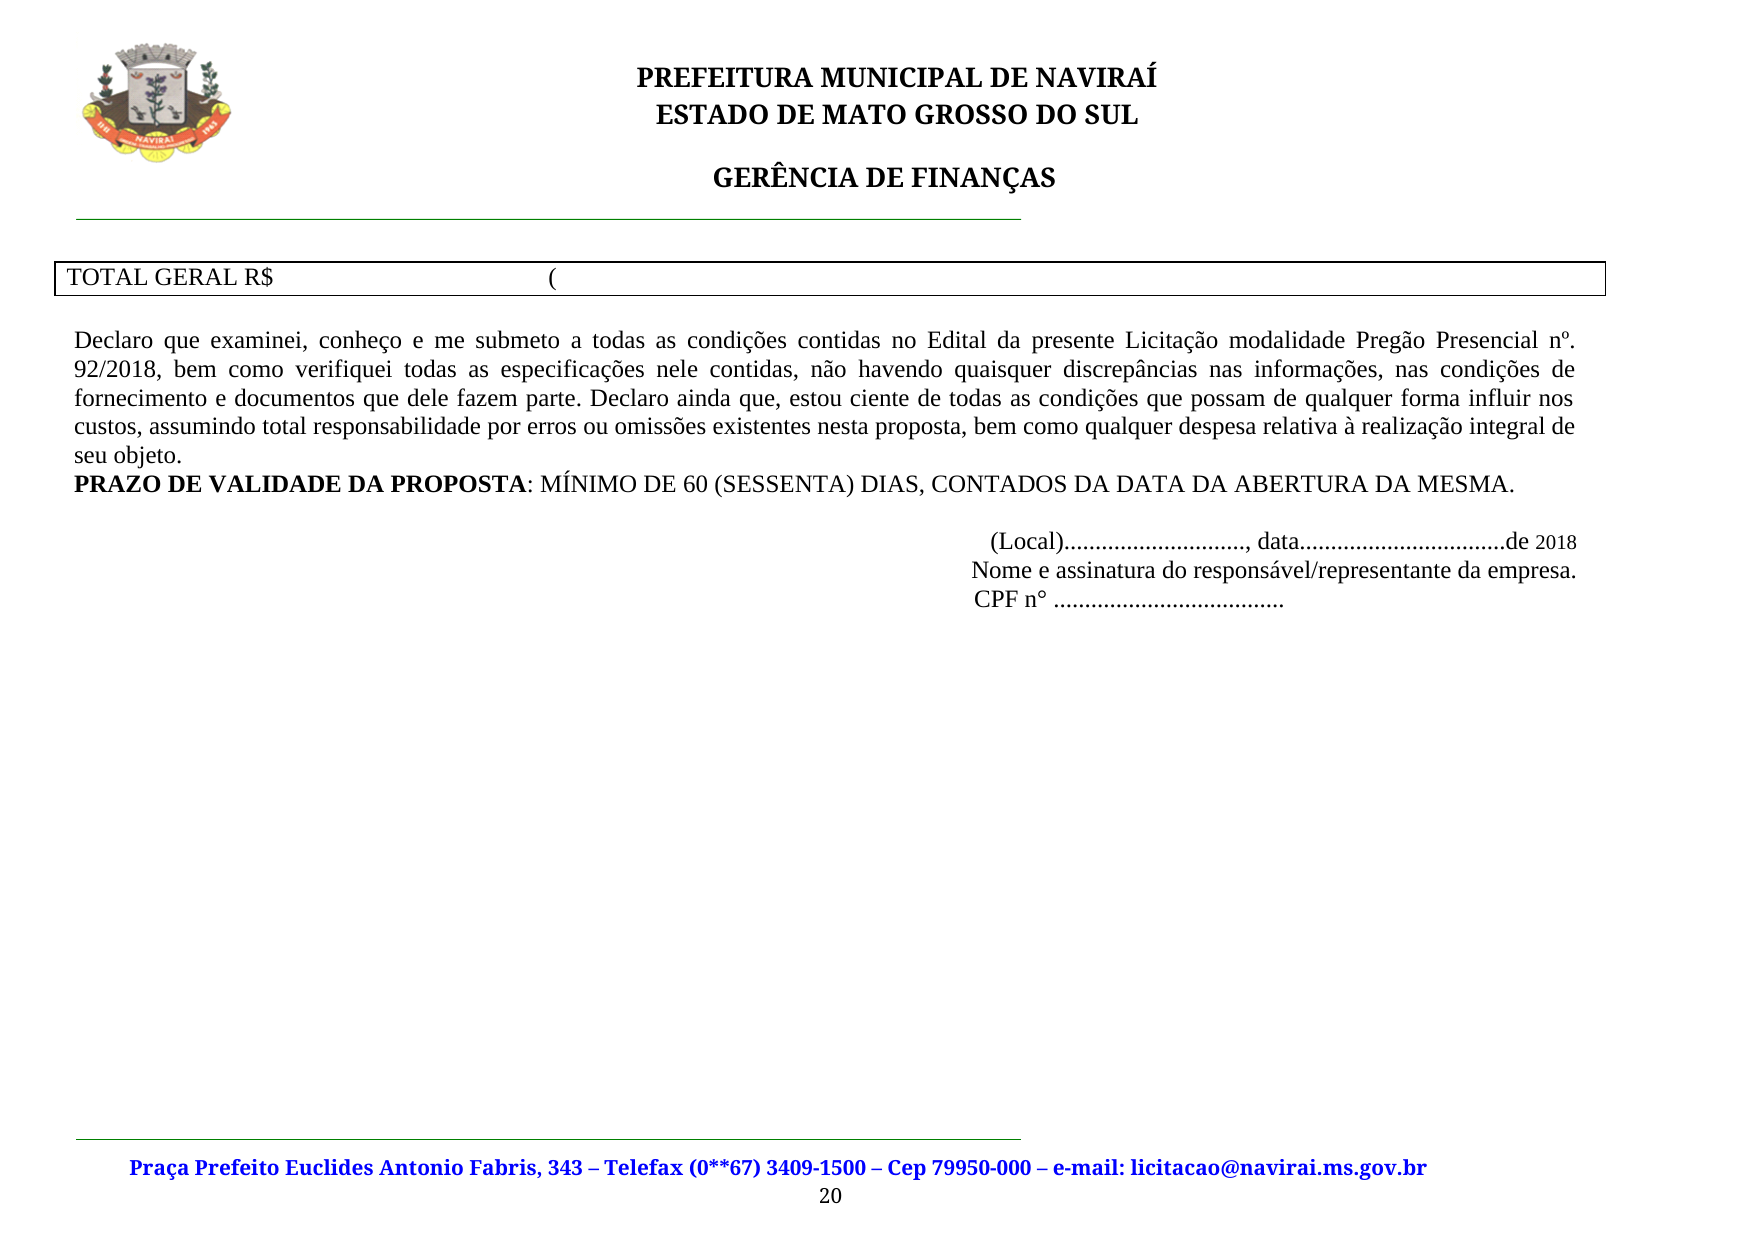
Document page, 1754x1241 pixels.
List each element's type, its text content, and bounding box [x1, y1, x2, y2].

text (Local)............................., data.................................de 2018 [74, 526, 1577, 555]
text Nome e assinatura do responsável/representante da empresa. [74, 555, 1577, 584]
text CPF n° ..................................... [74, 584, 1577, 613]
text PRAZO DE VALIDADE DA PROPOSTA: MÍNIMO DE 60 (SESSENTA) DIAS, CONTADOS DA DATA DA ABERTURA DA MESMA. [74, 469, 1577, 498]
text Declaro que examinei, conheço e me submeto a todas as condições contidas no Edital da presente Licitação modalidade Pregão Presencial nº. 92/2018, bem como verifiquei todas as especificações nele contidas, não havendo quaisquer discrepâncias nas informações, nas condições de fornecimento e documentos que dele fazem parte. Declaro ainda que, estou ciente de todas as condições que possam de qualquer forma influir nos custos, assumindo total responsabilidade por erros ou omissões existentes nesta proposta, bem como qualquer despesa relativa à realização integral de seu objeto. [74, 325, 1577, 469]
table_header TOTAL GERAL R$ ( [56, 263, 1605, 295]
